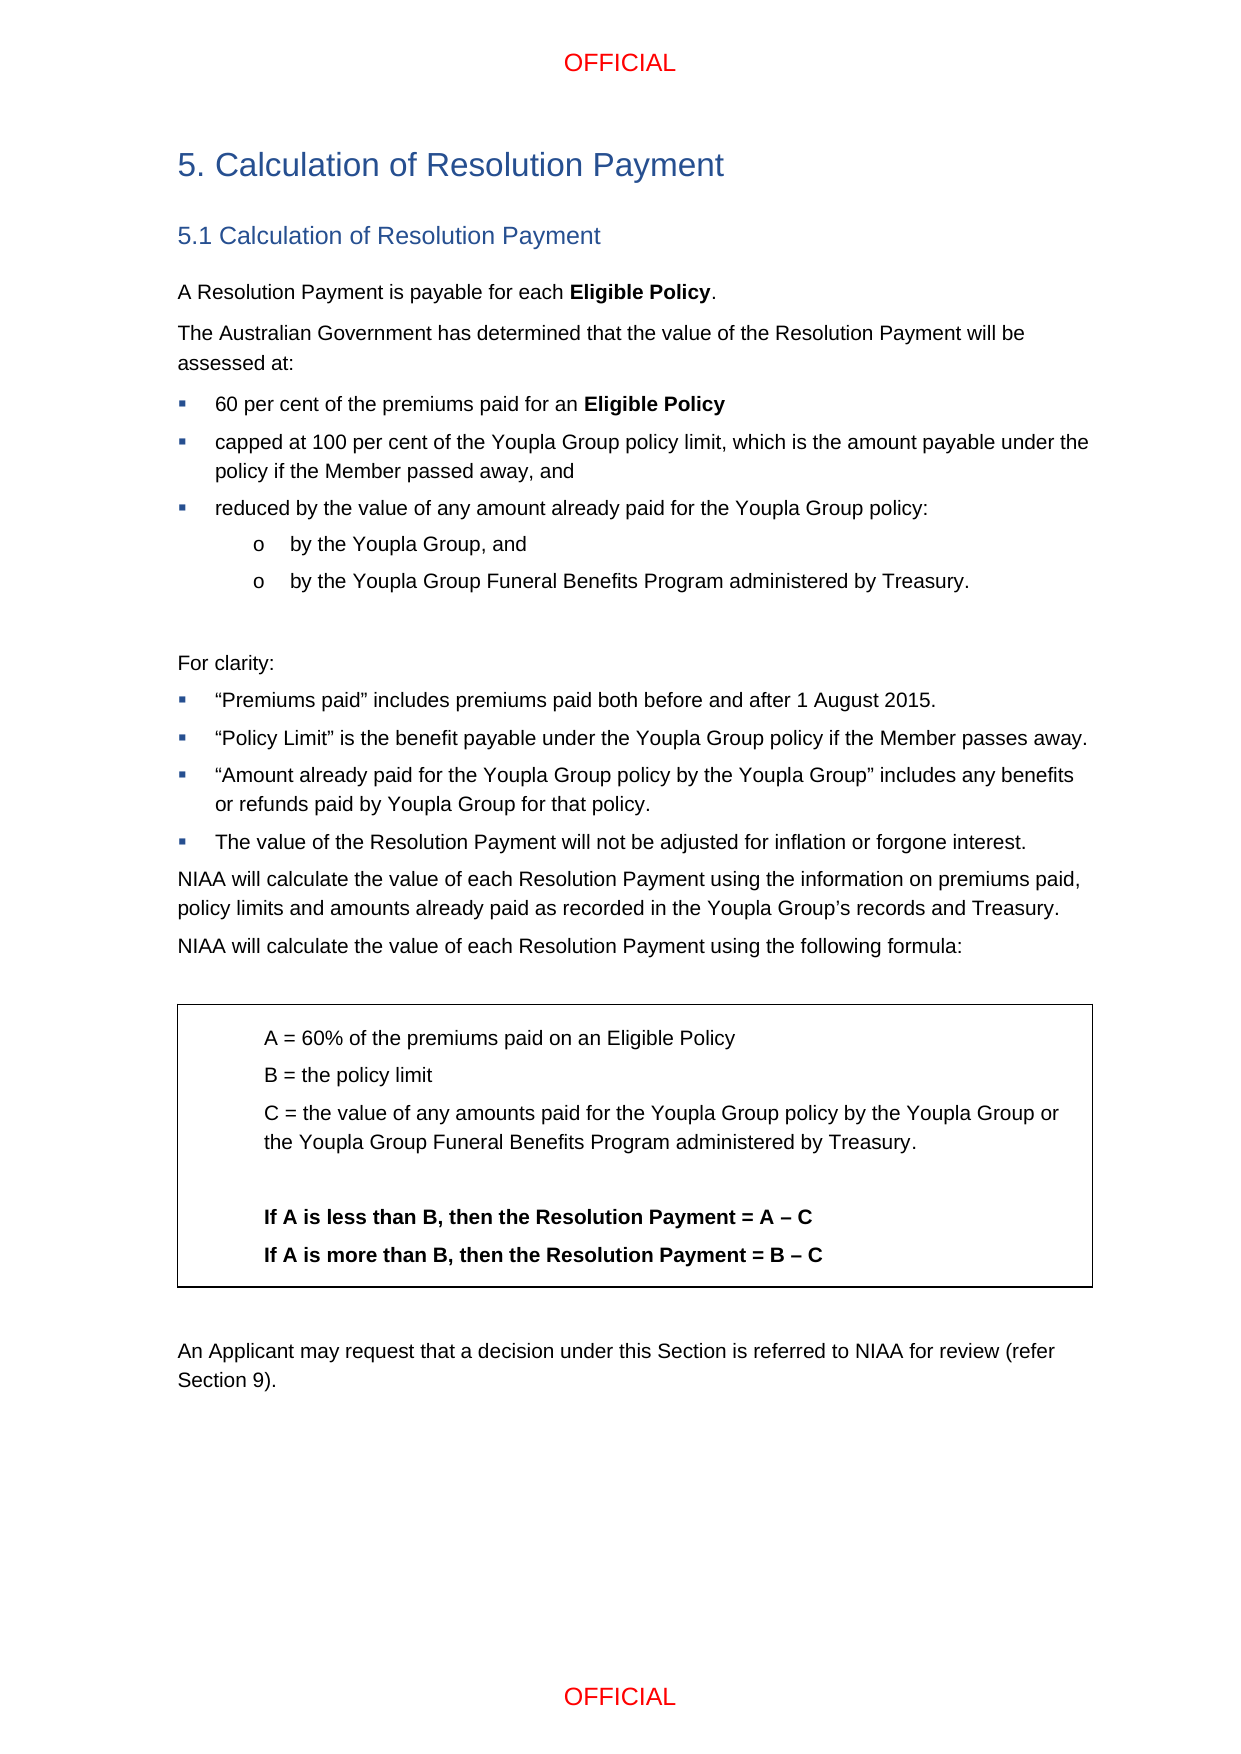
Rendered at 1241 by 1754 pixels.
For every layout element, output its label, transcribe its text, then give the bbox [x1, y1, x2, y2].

text An Applicant may request that a decision under this Section is referred to NIAA for review (refer Section 9). [177, 1333, 1092, 1392]
subtitle Calculation of Resolution Payment [177, 145, 1092, 183]
text A Resolution Payment is payable for each Eligible Policy. [177, 274, 1092, 303]
list reduced by the value of any amount already paid for the Youpla Group policy: [177, 491, 1092, 520]
list NIAA will calculate the value of each Resolution Payment using the information on premiums paid, policy limits and amounts already paid as recorded in the Youpla Group’s records and Treasury. [177, 862, 1092, 920]
list The value of the Resolution Payment will not be adjusted for inflation or forgone interest. [177, 824, 1092, 853]
subtitle 5.1 Calculation of Resolution Payment [177, 221, 1092, 249]
list “Policy Limit” is the benefit payable under the Youpla Group policy if the Member passes away. [177, 720, 1092, 749]
list 60 per cent of the premiums paid for an Eligible Policy [177, 387, 1092, 416]
list capped at 100 per cent of the Youpla Group policy limit, which is the amount payable under the policy if the Member passed away, and [177, 424, 1092, 483]
table_header A = 60% of the premiums paid on an Eligible Policy B = the policy limit C = the value of any amounts paid for the Youpla Group policy by the Youpla Group or the Youpla Group Funeral Benefits Program administered by Treasury. If A is less than B, then the Resolution Payment = A – C If A is more than B, then the Resolution Payment = B – C [178, 1005, 1092, 1286]
list by the Youpla Group Funeral Benefits Program administered by Treasury. [252, 566, 1092, 595]
list “Amount already paid for the Youpla Group policy by the Youpla Group” includes any benefits or refunds paid by Youpla Group for that policy. [177, 758, 1092, 816]
text The Australian Government has determined that the value of the Resolution Payment will be assessed at: [177, 316, 1092, 374]
list For clarity: [177, 645, 1092, 674]
list “Premiums paid” includes premiums paid both before and after 1 August 2015. [177, 683, 1092, 712]
list by the Youpla Group, and [252, 528, 1092, 558]
list NIAA will calculate the value of each Resolution Payment using the following formula: [177, 928, 1092, 958]
